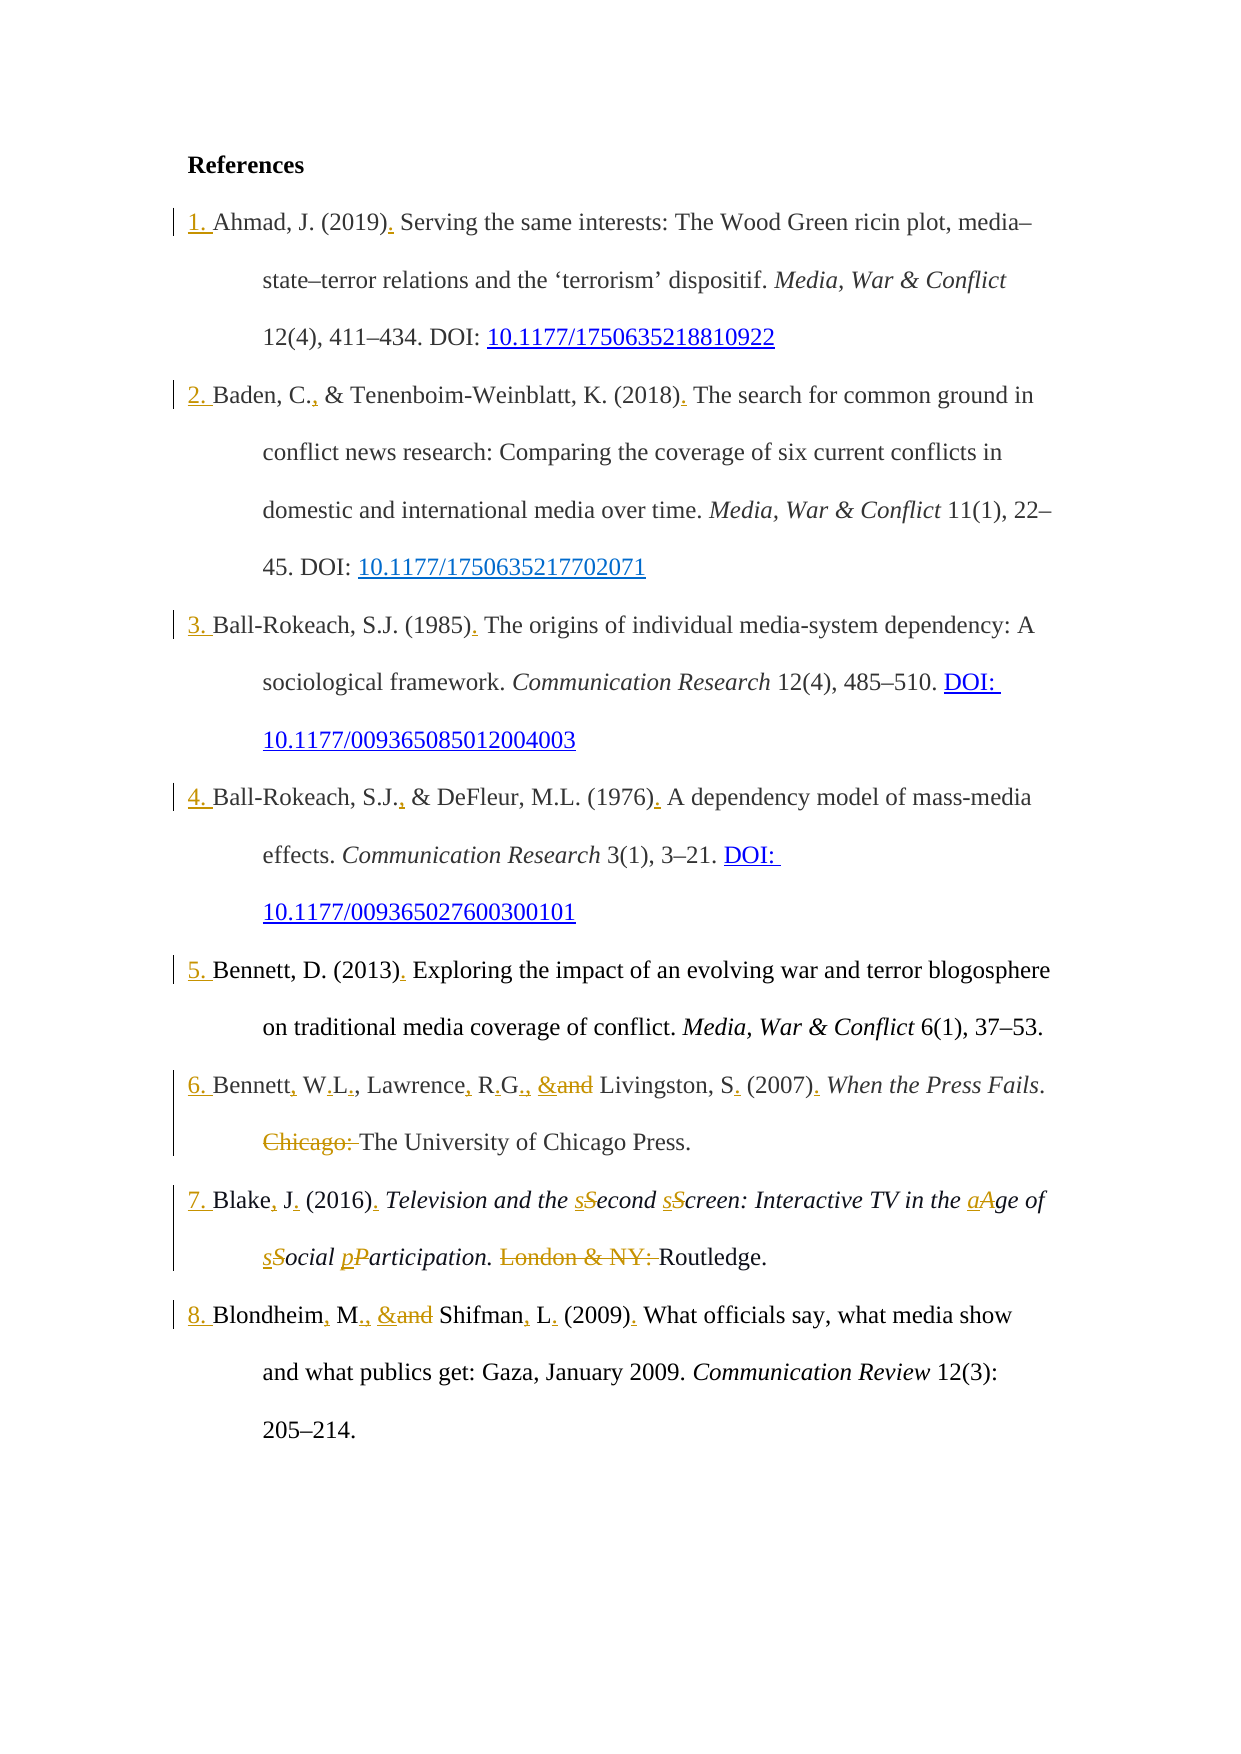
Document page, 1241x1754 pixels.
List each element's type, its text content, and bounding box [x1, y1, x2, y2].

text Ahmad, J. (2019) Serving the same interests: The Wood Green ricin plot, media–state–terror relations and the ‘terrorism’ dispositif. Media, War & Conflict 12(4), 411–434. DOI: 10.1177/1750635218810922 [187, 207, 1053, 351]
text Blake J (2016) Television and the econd creen: Interactive TV in the ge of ocial articipation. Routledge.‏ [187, 1185, 1053, 1271]
text Ball-Rokeach, S.J. (1985) The origins of individual media-system dependency: A sociological framework. Communication Research 12(4), 485–510. DOI: 10.1177/009365085012004003 [187, 610, 1053, 754]
text Ball-Rokeach, S.J. & DeFleur, M.L. (1976) A dependency model of mass-media effects. Communication Research 3(1), 3–21. DOI: 10.1177/009365027600300101 [187, 782, 1053, 926]
text References [187, 150, 1053, 179]
text Baden, C. & Tenenboim-Weinblatt, K. (2018) The search for common ground in conflict news research: Comparing the coverage of six current conflicts in domestic and international media over time. Media, War & Conflict 11(1), 22–45. DOI: 10.1177/1750635217702071 [187, 380, 1053, 581]
text Bennett, D. (2013) Exploring the impact of an evolving war and terror blogosphere on traditional media coverage of conflict. Media, War & Conflict 6(1), 37–53.‏ [187, 955, 1053, 1041]
text Bennett WL, Lawrence RG Livingston, S (2007) When the Press Fails. The University of Chicago Press.‏ [187, 1070, 1053, 1156]
text Blondheim M Shifman L (2009) What officials say, what media show and what publics get: Gaza, January 2009. Communication Review 12(3): 205–214. [187, 1300, 1053, 1444]
